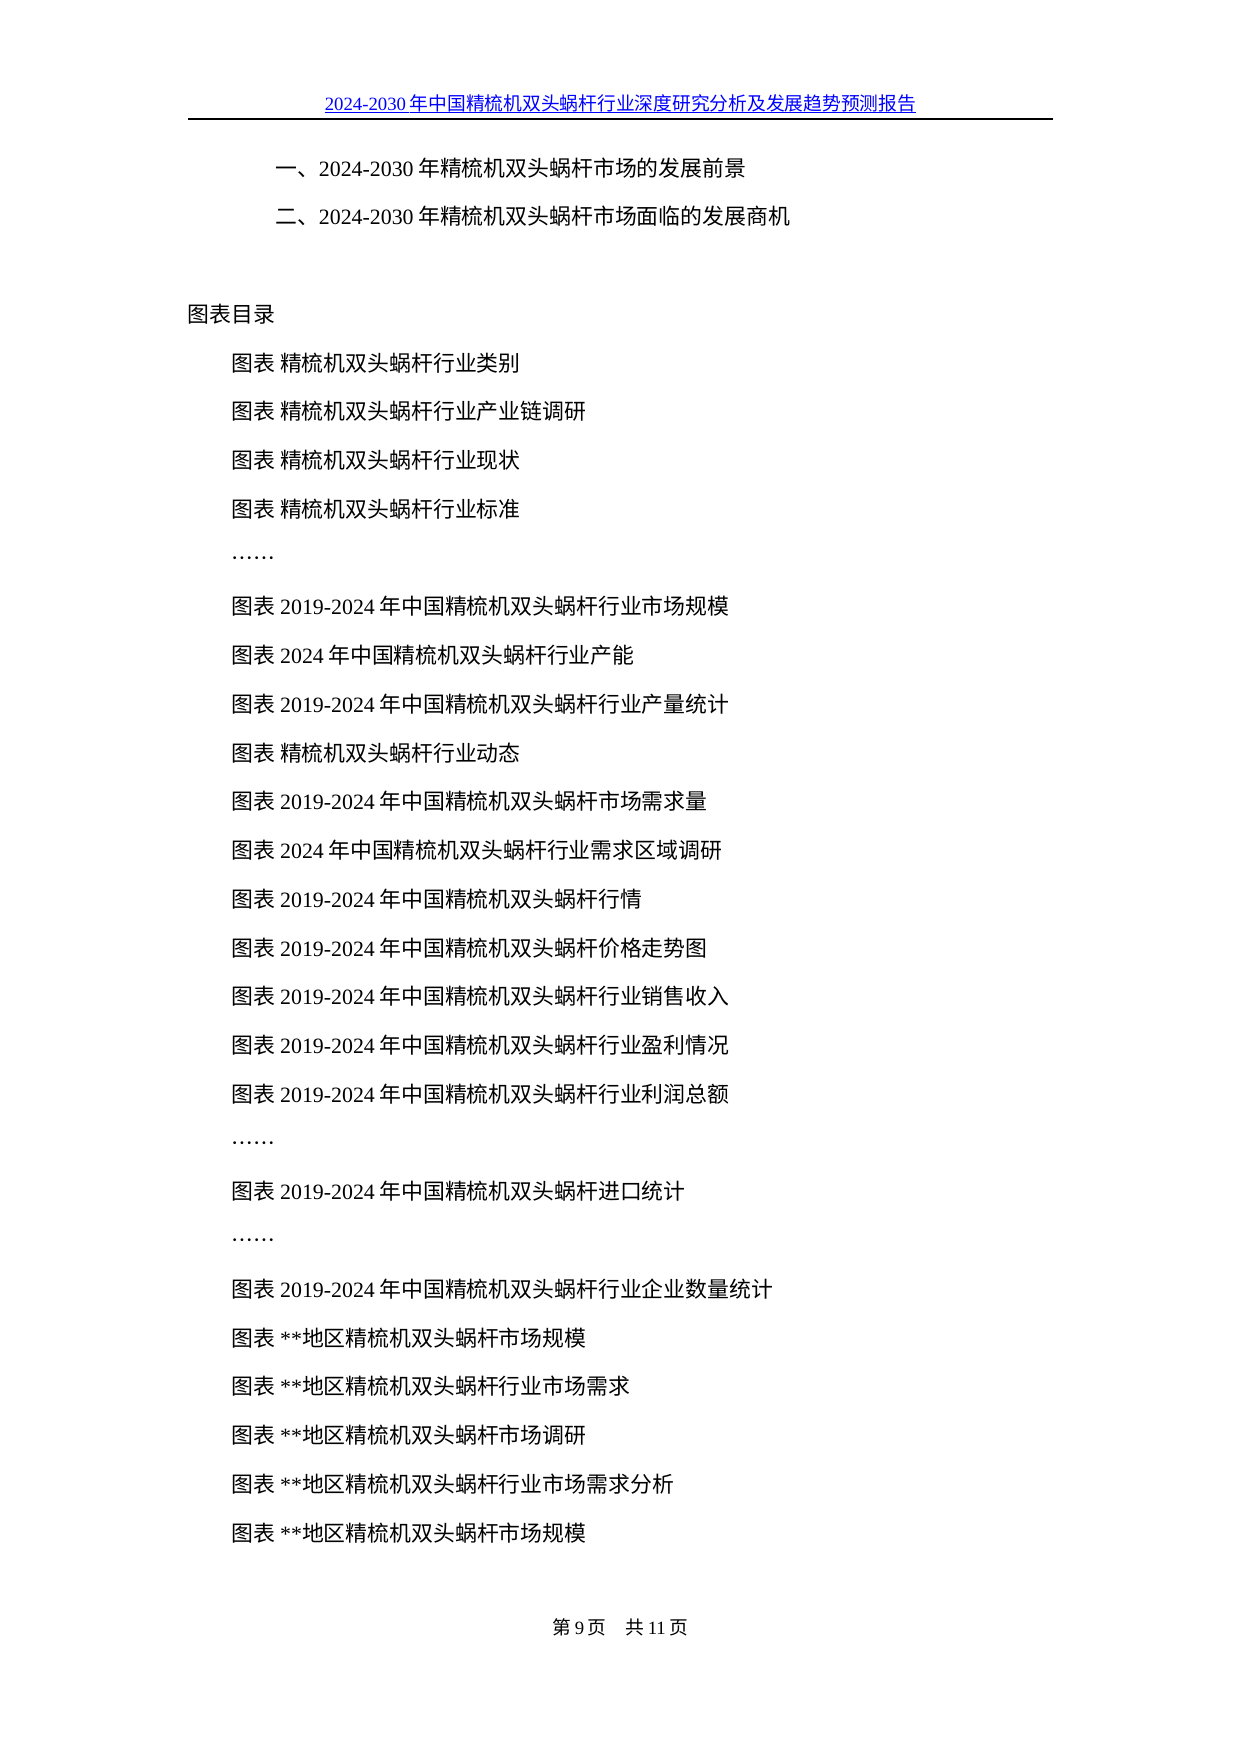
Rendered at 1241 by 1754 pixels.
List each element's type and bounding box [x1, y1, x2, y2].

text [187, 150, 1053, 1548]
